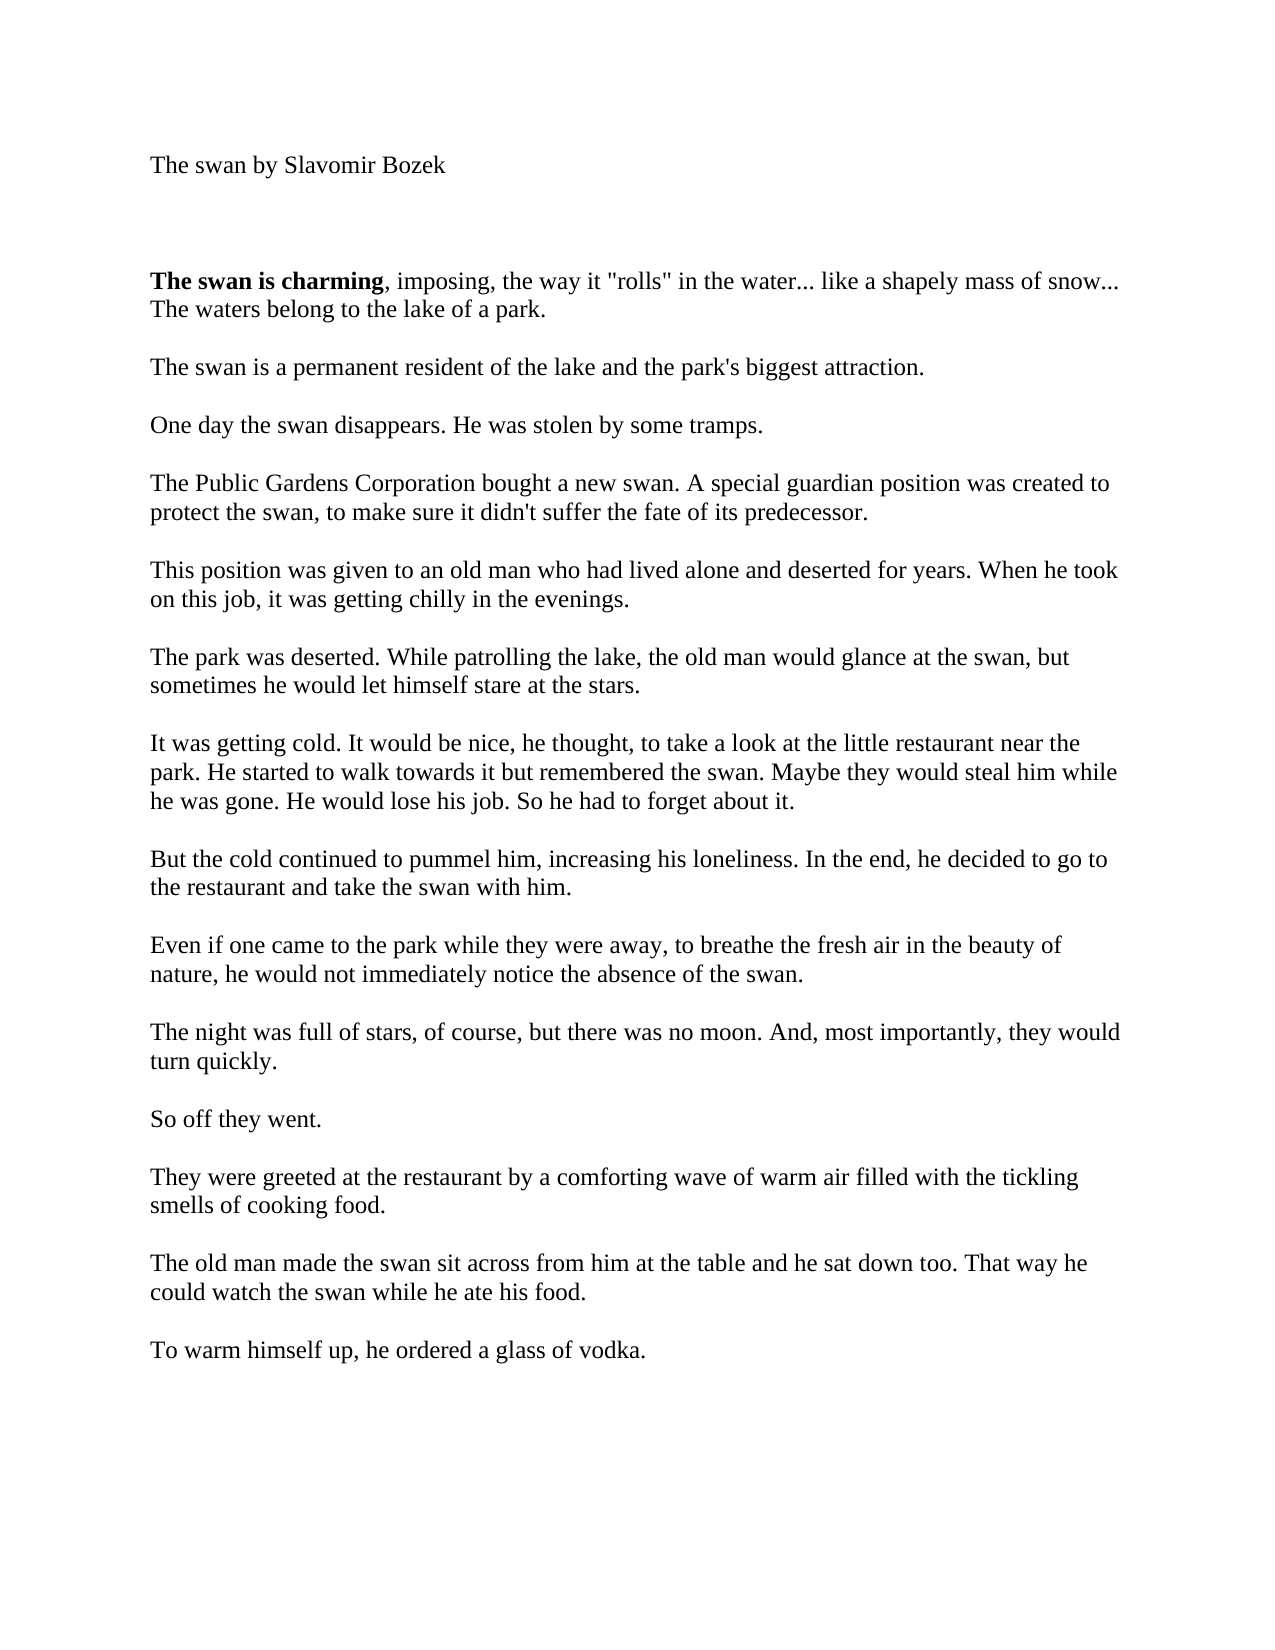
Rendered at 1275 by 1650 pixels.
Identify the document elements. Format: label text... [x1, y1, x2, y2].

text One day the swan disappears. He was stolen by some tramps. [150, 410, 1125, 439]
text So off they went. [150, 1104, 1125, 1132]
text The Public Gardens Corporation bought a new swan. A special guardian position was created to protect the swan, to make sure it didn't suffer the fate of its predecessor. [150, 468, 1125, 526]
text The swan is a permanent resident of the lake and the park's biggest attraction. [150, 352, 1125, 381]
text To warm himself up, he ordered a glass of vodka. [150, 1335, 1125, 1364]
text Even if one came to the park while they were away, to breathe the fresh air in the beauty of nature, he would not immediately notice the absence of the swan. [150, 930, 1125, 988]
text The park was deserted. While patrolling the lake, the old man would glance at the swan, but sometimes he would let himself stare at the stars. [150, 642, 1125, 699]
text It was getting cold. It would be nice, he thought, to take a look at the little restaurant near the park. He started to walk towards it but remembered the swan. Maybe they would steal him while he was gone. He would lose his job. So he had to forget about it. [150, 728, 1125, 814]
text The old man made the swan sit across from him at the table and he sat down too. That way he could watch the swan while he ate his food. [150, 1248, 1125, 1306]
text The swan by Slavomir Bozek [150, 150, 1125, 179]
text The swan is charming, imposing, the way it "rolls" in the water... like a shapely mass of snow... The waters belong to the lake of a park. [150, 266, 1125, 323]
text They were greeted at the restaurant by a comforting wave of warm air filled with the tickling smells of cooking food. [150, 1162, 1125, 1219]
text This position was given to an old man who had lived alone and deserted for years. When he took on this job, it was getting chilly in the evenings. [150, 555, 1125, 612]
text But the cold continued to pummel him, increasing his loneliness. In the end, he decided to go to the restaurant and take the swan with him. [150, 844, 1125, 901]
text The night was full of stars, of course, but there was no moon. And, most importantly, they would turn quickly. [150, 1017, 1125, 1074]
